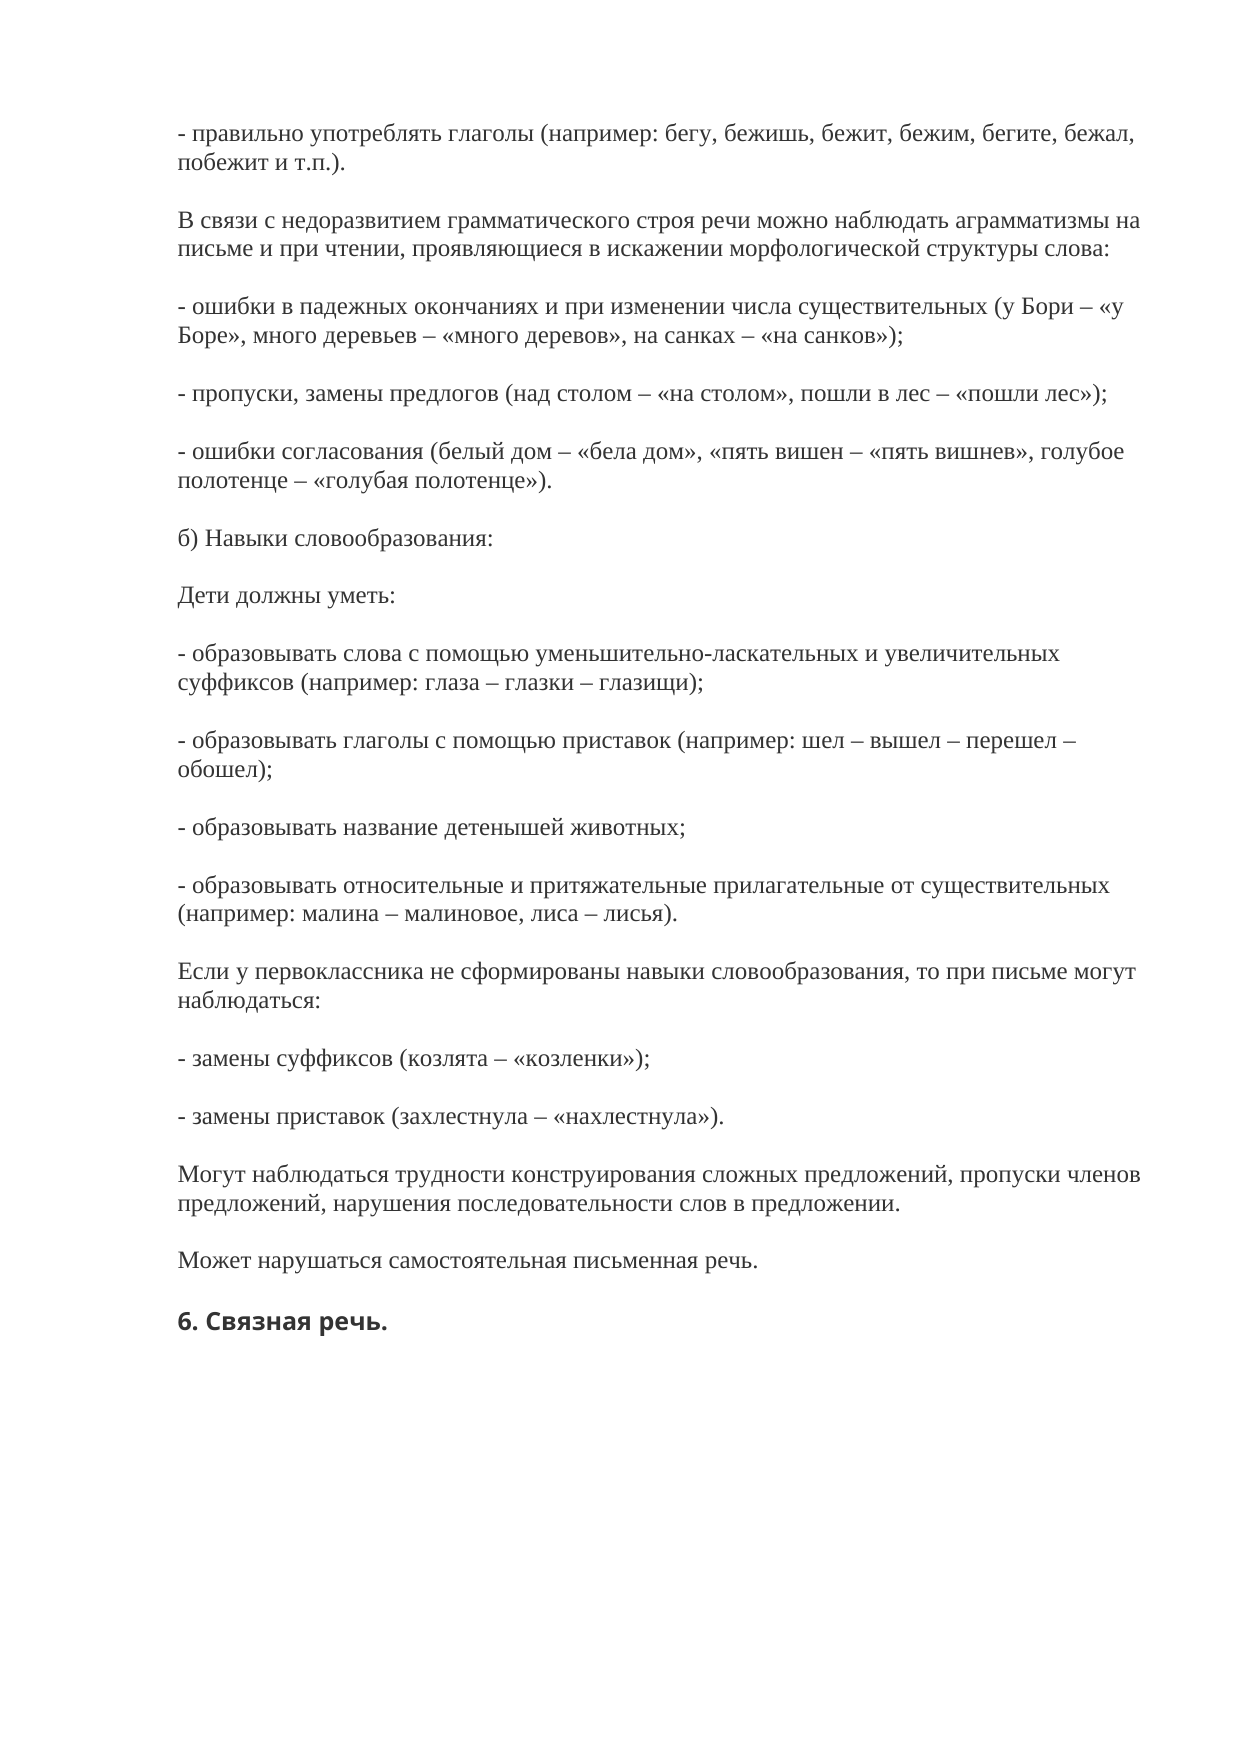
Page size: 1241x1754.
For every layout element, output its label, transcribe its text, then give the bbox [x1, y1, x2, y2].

text В связи с недоразвитием грамматического строя речи можно наблюдать аграмматизмы на письме и при чтении, проявляющиеся в искажении морфологической структуры слова: [177, 205, 1152, 262]
text б) Навыки словообразования: [177, 523, 1152, 551]
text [177, 118, 1152, 176]
text Может нарушаться самостоятельная письменная речь. [177, 1246, 1152, 1274]
text - образовывать слова с помощью уменьшительно-ласкательных и увеличительных суффиксов (например: глаза – глазки – глазищи); [177, 638, 1152, 696]
text - ошибки в падежных окончаниях и при изменении числа существительных (у Бори – «у Боре», много деревьев – «много деревов», на санках – «на санков»); [177, 291, 1152, 349]
text - ошибки согласования (белый дом – «бела дом», «пять вишен – «пять вишнев», голубое полотенце – «голубая полотенце»). [177, 436, 1152, 493]
text - образовывать название детенышей животных; [177, 812, 1152, 841]
text Если у первоклассника не сформированы навыки словообразования, то при письме могут наблюдаться: [177, 956, 1152, 1014]
text 6. Связная речь. [177, 1303, 1152, 1338]
text - образовывать относительные и притяжательные прилагательные от существительных (например: малина – малиновое, лиса – лисья). [177, 870, 1152, 927]
text - образовывать глаголы с помощью приставок (например: шел – вышел – перешел – обошел); [177, 725, 1152, 783]
text - пропуски, замены предлогов (над столом – «на столом», пошли в лес – «пошли лес»); [177, 378, 1152, 407]
text Дети должны уметь: [177, 581, 1152, 609]
text Могут наблюдаться трудности конструирования сложных предложений, пропуски членов предложений, нарушения последовательности слов в предложении. [177, 1159, 1152, 1216]
text - замены суффиксов (козлята – «козленки»); [177, 1043, 1152, 1072]
text - замены приставок (захлестнула – «нахлестнула»). [177, 1101, 1152, 1130]
